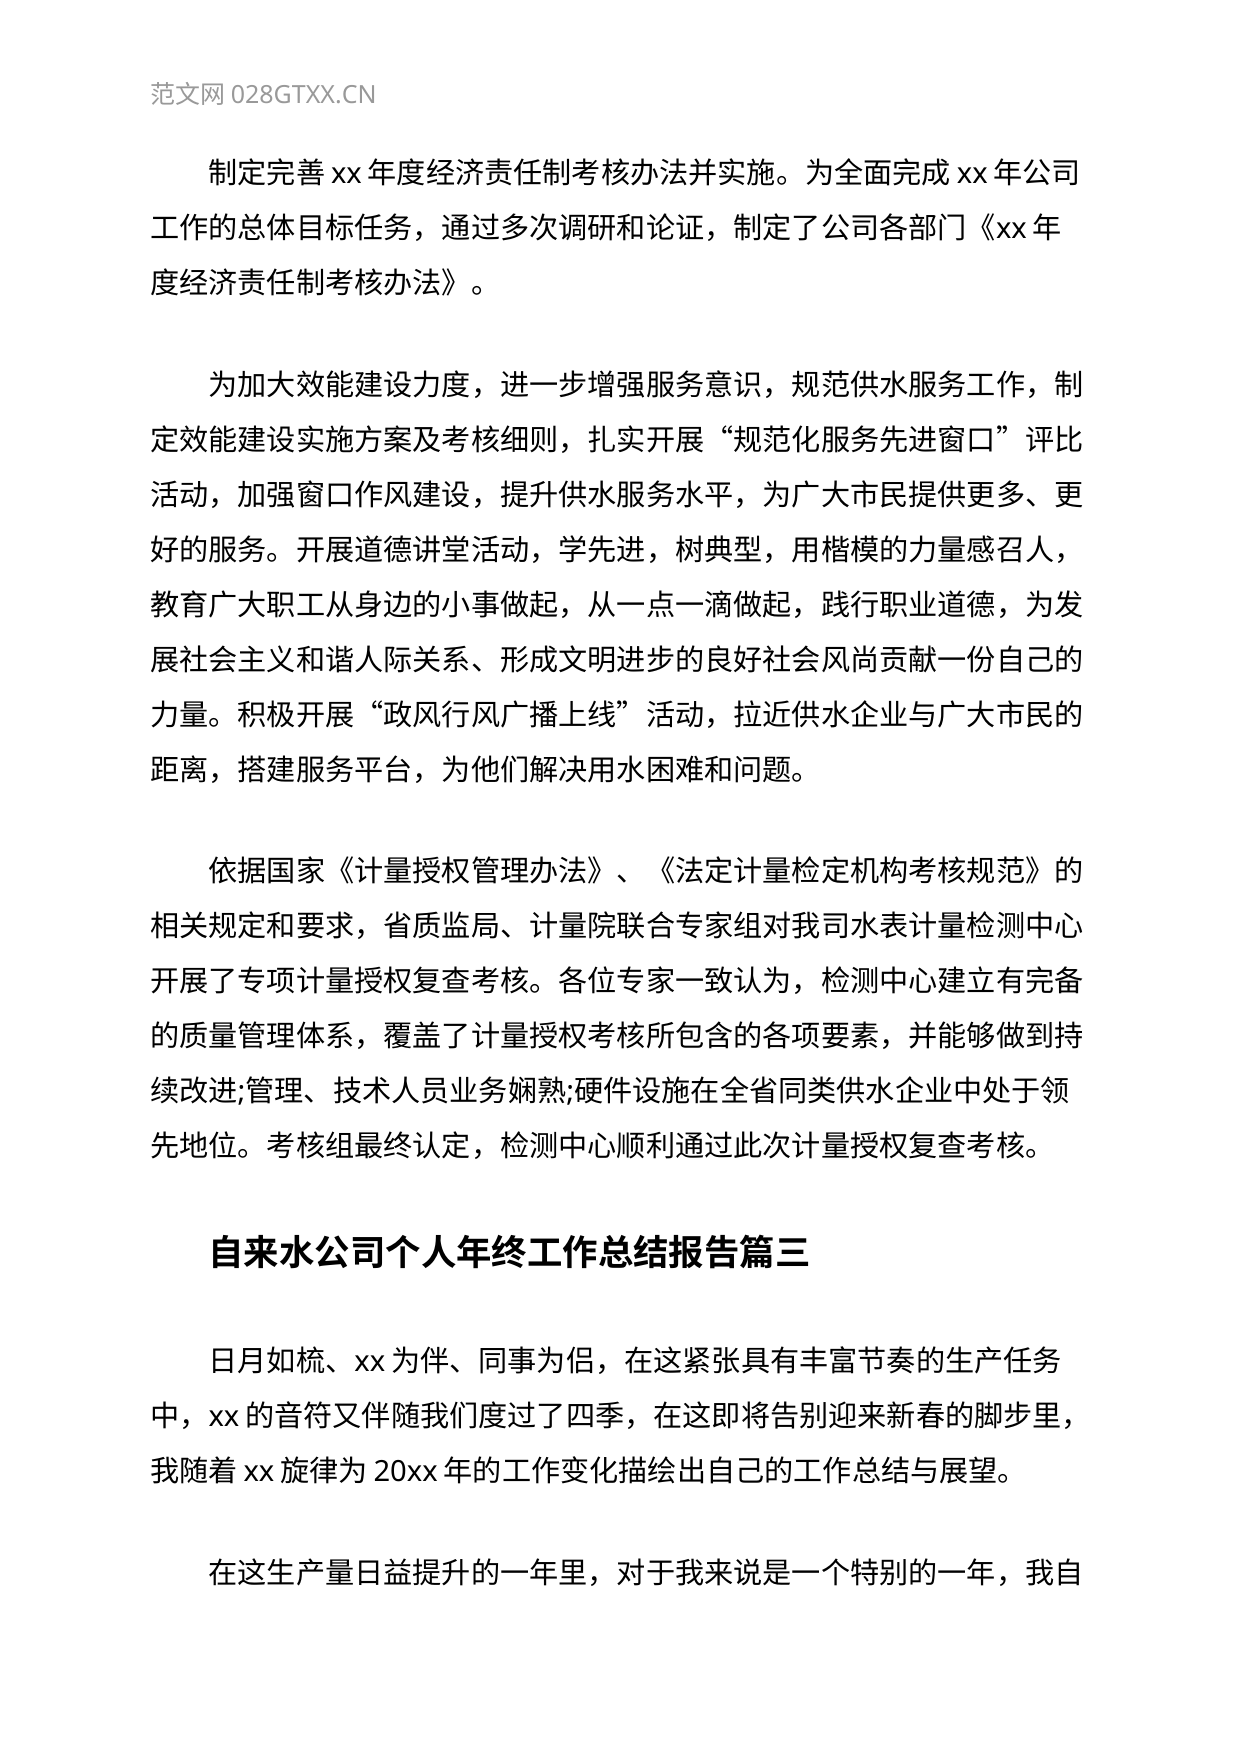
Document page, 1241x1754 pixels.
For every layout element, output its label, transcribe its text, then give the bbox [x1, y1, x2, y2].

text 自来水公司个人年终工作总结报告篇三 [150, 1224, 1090, 1275]
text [150, 1549, 1090, 1592]
text 为加大效能建设力度，进一步增强服务意识，规范供水服务工作，制定效能建设实施方案及考核细则，扎实开展“规范化服务先进窗口”评比活动，加强窗口作风建设，提升供水服务水平，为广大市民提供更多、更好的服务。开展道德讲堂活动，学先进，树典型，用楷模的力量感召人，教育广大职工从身边的小事做起，从一点一滴做起，践行职业道德，为发展社会主义和谐人际关系、形成文明进步的良好社会风尚贡献一份自己的力量。积极开展“政风行风广播上线”活动，拉近供水企业与广大市民的距离，搭建服务平台，为他们解决用水困难和问题。 [150, 362, 1090, 788]
text 日月如梳、xx为伴、同事为侣，在这紧张具有丰富节奏的生产任务中，xx的音符又伴随我们度过了四季，在这即将告别迎来新春的脚步里，我随着xx旋律为20xx年的工作变化描绘出自己的工作总结与展望。 [150, 1338, 1090, 1490]
text 依据国家《计量授权管理办法》、《法定计量检定机构考核规范》的相关规定和要求，省质监局、计量院联合专家组对我司水表计量检测中心开展了专项计量授权复查考核。各位专家一致认为，检测中心建立有完备的质量管理体系，覆盖了计量授权考核所包含的各项要素，并能够做到持续改进;管理、技术人员业务娴熟;硬件设施在全省同类供水企业中处于领先地位。考核组最终认定，检测中心顺利通过此次计量授权复查考核。 [150, 848, 1090, 1165]
text 制定完善xx年度经济责任制考核办法并实施。为全面完成xx年公司工作的总体目标任务，通过多次调研和论证，制定了公司各部门《xx年度经济责任制考核办法》。 [150, 150, 1090, 302]
